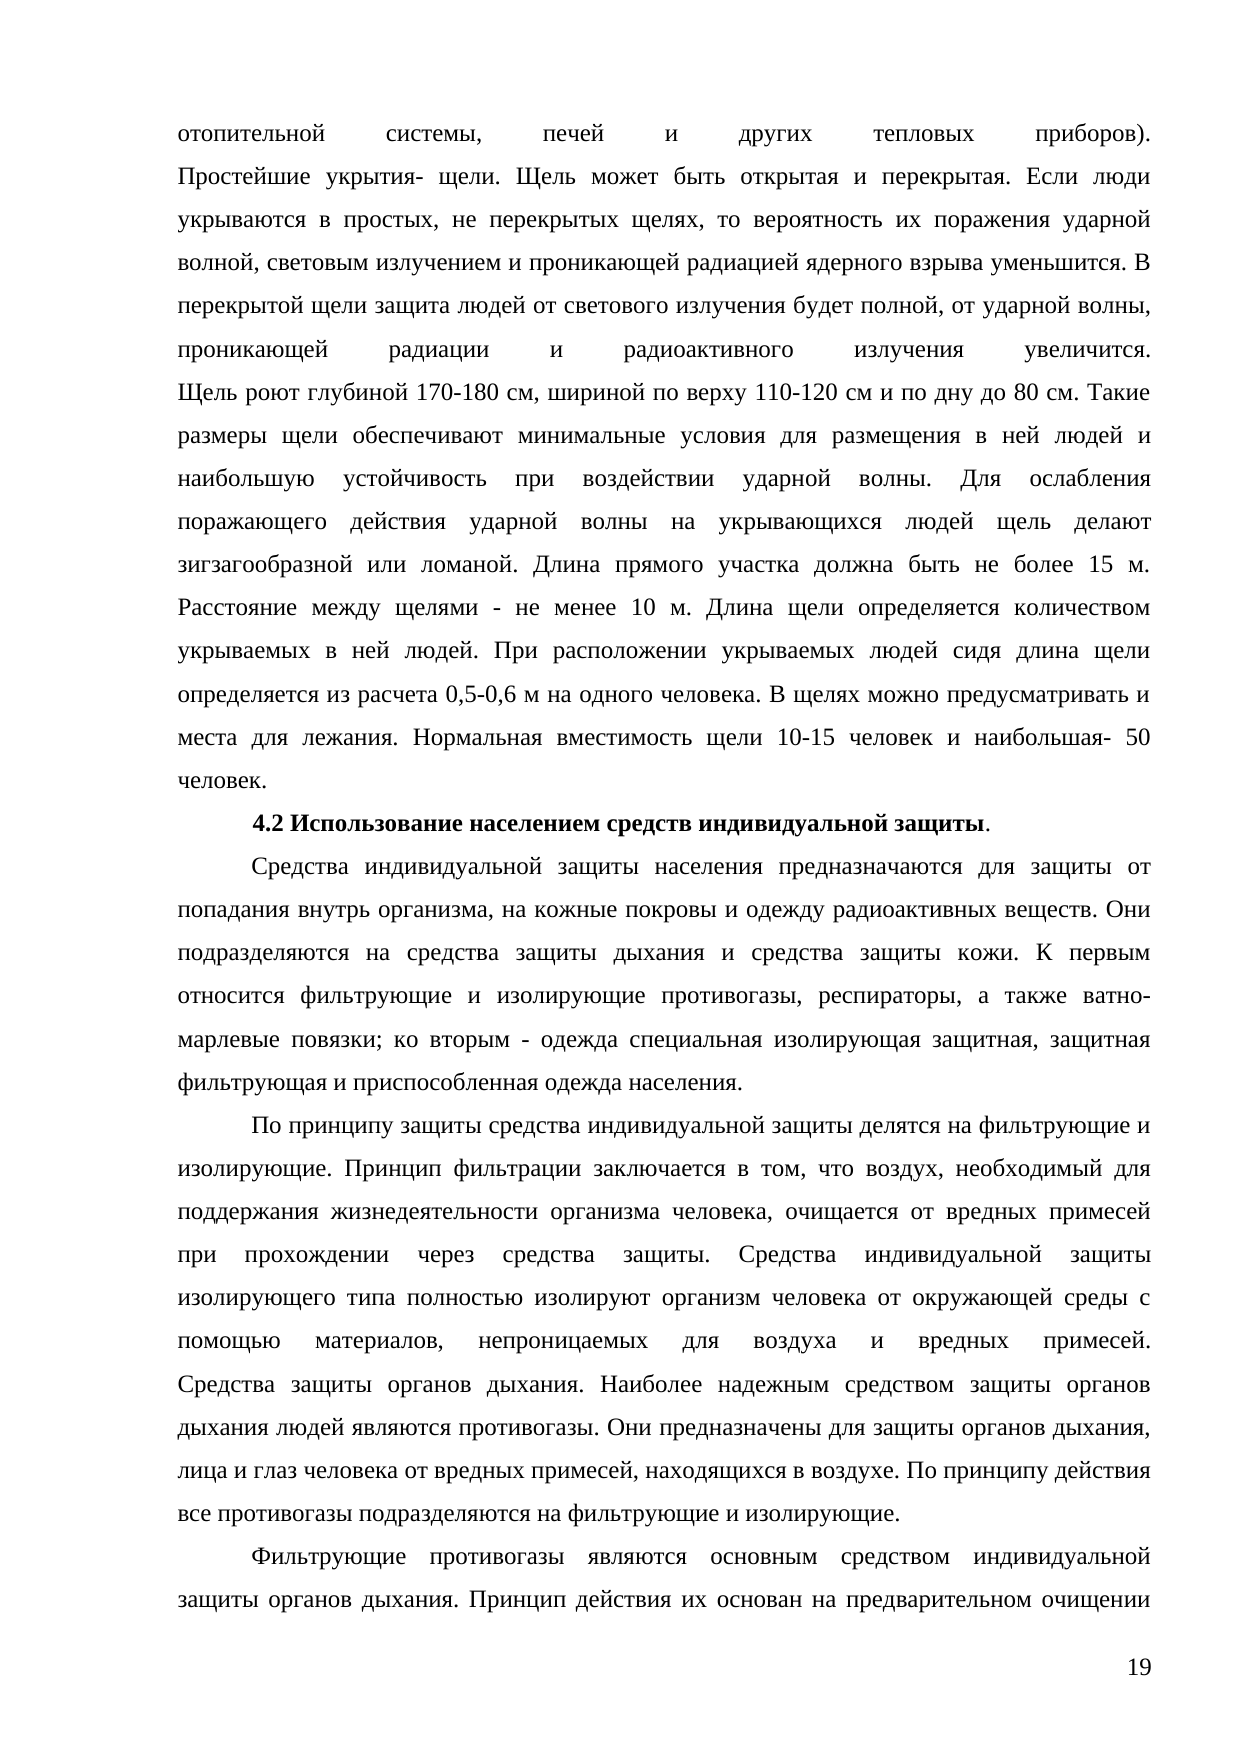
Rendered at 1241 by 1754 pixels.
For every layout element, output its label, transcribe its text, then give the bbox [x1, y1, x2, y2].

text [177, 118, 1152, 837]
text Средства индивидуальной защиты населения предназначаются для защиты от попадания внутрь организма, на кожные покровы и одежду радиоактивных веществ. Они подразделяются на средства защиты дыхания и средства защиты кожи. К первым относится фильтрующие и изолирующие противогазы, респираторы, а также ватно-марлевые повязки; ко вторым - одежда специальная изолирующая защитная, защитная фильтрующая и приспособленная одежда населения. [177, 851, 1152, 1096]
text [177, 1541, 1152, 1613]
text По принципу защиты средства индивидуальной защиты делятся на фильтрующие и изолирующие. Принцип фильтрации заключается в том, что воздух, необходимый для поддержания жизнедеятельности организма человека, очищается от вредных примесей при прохождении через средства защиты. Средства индивидуальной защиты изолирующего типа полностью изолируют организм человека от окружающей среды с помощью материалов, непроницаемых для воздуха и вредных примесей. Средства защиты органов дыхания. Наиболее надежным средством защиты органов дыхания людей являются противогазы. Они предназначены для защиты органов дыхания, лица и глаз человека от вредных примесей, находящихся в воздухе. По принципу действия все противогазы подразделяются на фильтрующие и изолирующие. [177, 1110, 1152, 1527]
